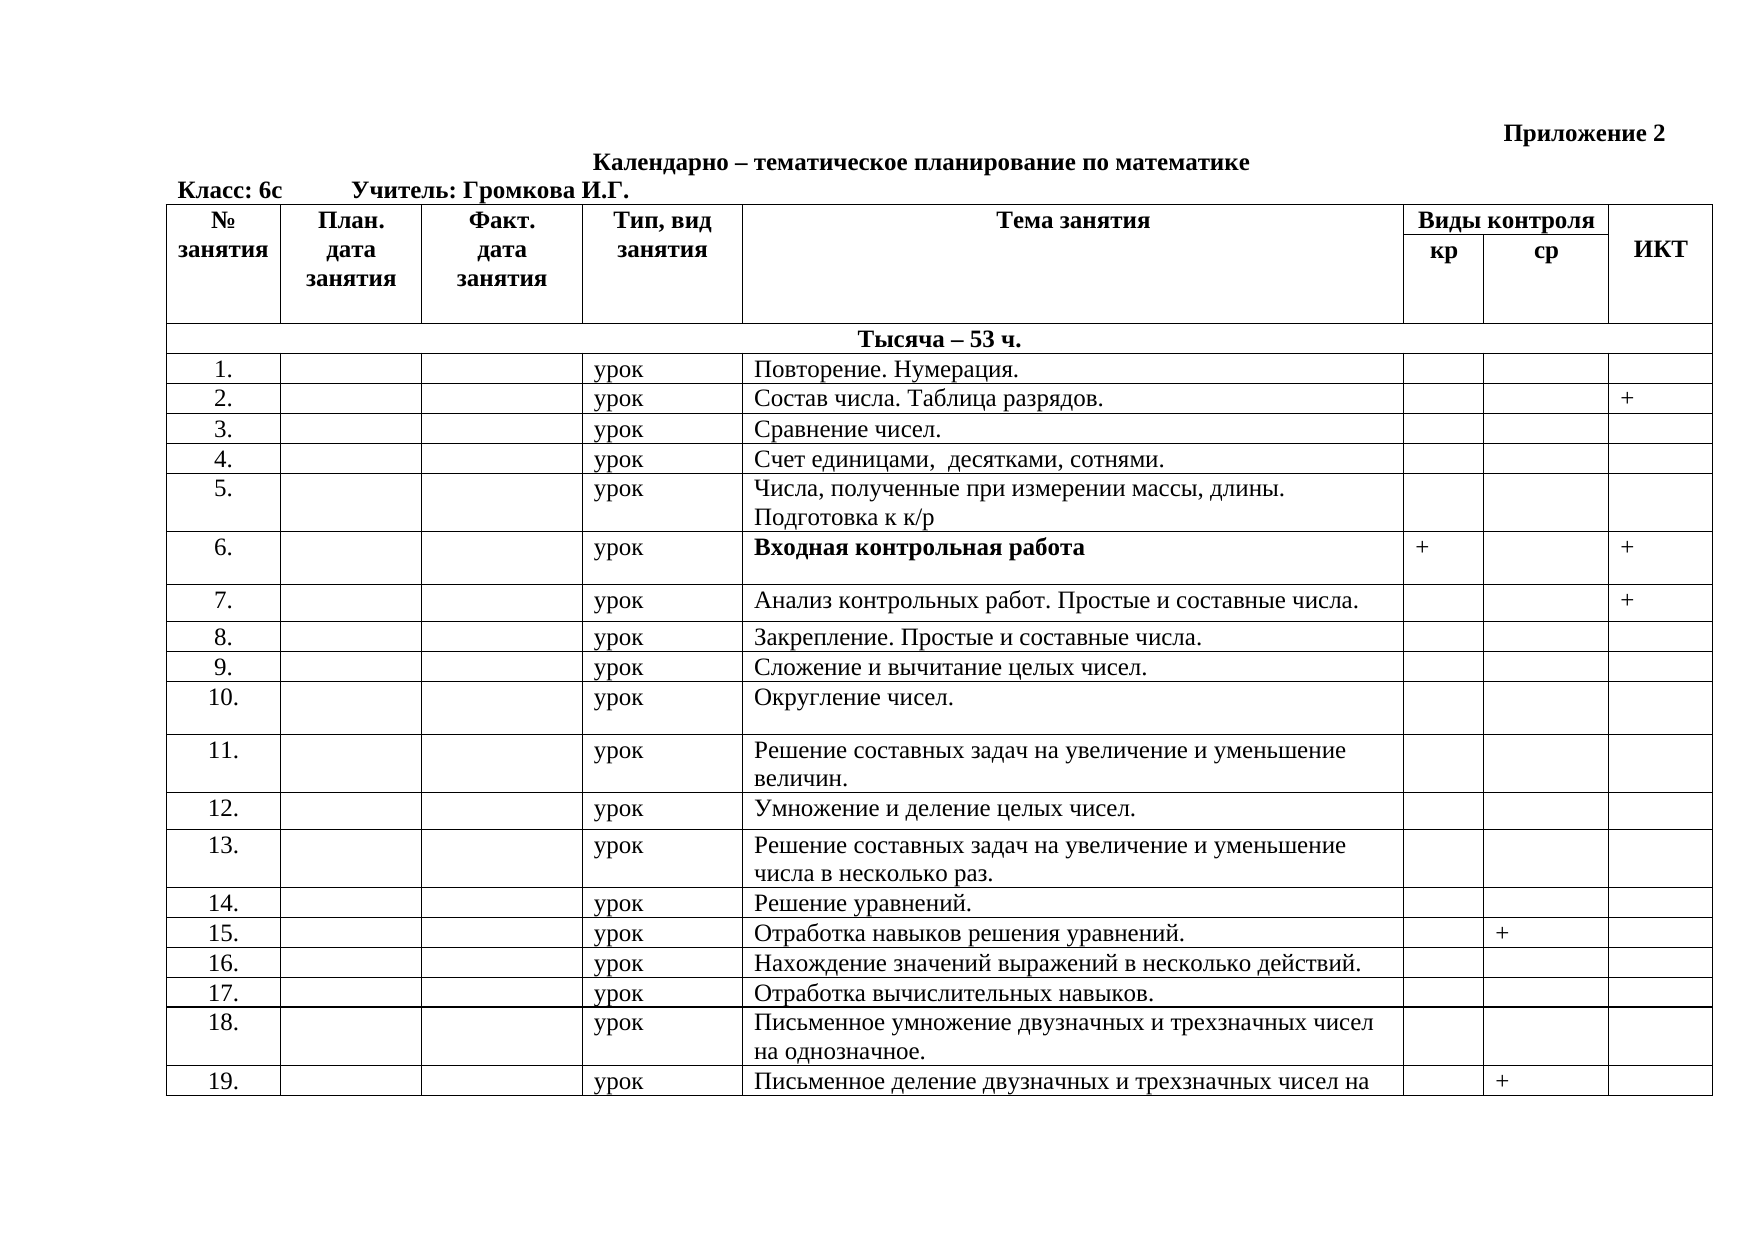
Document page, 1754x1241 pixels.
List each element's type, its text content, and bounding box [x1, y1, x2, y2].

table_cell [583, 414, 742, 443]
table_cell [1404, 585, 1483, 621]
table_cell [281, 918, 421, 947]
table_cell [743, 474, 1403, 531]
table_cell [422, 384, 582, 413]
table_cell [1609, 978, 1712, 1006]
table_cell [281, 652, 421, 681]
text Класс: 6с Учитель: Громкова И.Г. [177, 176, 1665, 204]
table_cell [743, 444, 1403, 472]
text Приложение 2 [177, 118, 1665, 147]
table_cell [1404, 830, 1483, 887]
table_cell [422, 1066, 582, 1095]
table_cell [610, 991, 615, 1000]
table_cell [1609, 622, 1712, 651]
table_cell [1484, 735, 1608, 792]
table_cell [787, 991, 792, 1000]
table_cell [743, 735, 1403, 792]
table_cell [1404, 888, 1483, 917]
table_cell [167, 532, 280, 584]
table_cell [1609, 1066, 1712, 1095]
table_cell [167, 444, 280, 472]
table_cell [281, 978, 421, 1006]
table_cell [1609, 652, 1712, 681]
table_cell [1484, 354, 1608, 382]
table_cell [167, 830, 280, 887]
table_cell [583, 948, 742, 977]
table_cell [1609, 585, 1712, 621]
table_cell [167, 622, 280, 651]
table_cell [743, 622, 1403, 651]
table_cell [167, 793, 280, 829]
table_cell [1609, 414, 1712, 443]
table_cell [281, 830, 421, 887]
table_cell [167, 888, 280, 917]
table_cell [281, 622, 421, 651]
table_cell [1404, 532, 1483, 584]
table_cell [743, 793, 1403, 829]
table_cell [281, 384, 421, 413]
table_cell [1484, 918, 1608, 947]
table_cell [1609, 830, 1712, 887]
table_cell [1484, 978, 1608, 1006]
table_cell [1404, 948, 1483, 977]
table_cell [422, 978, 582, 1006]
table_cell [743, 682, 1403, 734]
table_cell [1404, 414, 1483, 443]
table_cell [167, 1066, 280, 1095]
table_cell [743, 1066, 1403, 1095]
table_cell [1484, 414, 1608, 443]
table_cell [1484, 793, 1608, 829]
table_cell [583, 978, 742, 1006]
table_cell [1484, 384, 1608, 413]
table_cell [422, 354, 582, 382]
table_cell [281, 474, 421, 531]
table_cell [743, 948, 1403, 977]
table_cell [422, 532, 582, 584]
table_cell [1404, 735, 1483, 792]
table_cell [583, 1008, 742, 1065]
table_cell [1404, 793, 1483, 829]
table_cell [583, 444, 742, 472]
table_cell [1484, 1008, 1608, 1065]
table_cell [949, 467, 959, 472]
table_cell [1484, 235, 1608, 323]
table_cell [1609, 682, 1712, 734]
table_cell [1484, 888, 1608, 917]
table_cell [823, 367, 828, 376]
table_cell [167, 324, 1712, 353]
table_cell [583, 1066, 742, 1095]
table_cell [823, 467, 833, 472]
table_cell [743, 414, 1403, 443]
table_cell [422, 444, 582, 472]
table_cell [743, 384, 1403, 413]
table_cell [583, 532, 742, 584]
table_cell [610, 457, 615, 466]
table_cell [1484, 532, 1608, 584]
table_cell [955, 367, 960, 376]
text Календарно – тематическое планирование по математике [177, 147, 1665, 176]
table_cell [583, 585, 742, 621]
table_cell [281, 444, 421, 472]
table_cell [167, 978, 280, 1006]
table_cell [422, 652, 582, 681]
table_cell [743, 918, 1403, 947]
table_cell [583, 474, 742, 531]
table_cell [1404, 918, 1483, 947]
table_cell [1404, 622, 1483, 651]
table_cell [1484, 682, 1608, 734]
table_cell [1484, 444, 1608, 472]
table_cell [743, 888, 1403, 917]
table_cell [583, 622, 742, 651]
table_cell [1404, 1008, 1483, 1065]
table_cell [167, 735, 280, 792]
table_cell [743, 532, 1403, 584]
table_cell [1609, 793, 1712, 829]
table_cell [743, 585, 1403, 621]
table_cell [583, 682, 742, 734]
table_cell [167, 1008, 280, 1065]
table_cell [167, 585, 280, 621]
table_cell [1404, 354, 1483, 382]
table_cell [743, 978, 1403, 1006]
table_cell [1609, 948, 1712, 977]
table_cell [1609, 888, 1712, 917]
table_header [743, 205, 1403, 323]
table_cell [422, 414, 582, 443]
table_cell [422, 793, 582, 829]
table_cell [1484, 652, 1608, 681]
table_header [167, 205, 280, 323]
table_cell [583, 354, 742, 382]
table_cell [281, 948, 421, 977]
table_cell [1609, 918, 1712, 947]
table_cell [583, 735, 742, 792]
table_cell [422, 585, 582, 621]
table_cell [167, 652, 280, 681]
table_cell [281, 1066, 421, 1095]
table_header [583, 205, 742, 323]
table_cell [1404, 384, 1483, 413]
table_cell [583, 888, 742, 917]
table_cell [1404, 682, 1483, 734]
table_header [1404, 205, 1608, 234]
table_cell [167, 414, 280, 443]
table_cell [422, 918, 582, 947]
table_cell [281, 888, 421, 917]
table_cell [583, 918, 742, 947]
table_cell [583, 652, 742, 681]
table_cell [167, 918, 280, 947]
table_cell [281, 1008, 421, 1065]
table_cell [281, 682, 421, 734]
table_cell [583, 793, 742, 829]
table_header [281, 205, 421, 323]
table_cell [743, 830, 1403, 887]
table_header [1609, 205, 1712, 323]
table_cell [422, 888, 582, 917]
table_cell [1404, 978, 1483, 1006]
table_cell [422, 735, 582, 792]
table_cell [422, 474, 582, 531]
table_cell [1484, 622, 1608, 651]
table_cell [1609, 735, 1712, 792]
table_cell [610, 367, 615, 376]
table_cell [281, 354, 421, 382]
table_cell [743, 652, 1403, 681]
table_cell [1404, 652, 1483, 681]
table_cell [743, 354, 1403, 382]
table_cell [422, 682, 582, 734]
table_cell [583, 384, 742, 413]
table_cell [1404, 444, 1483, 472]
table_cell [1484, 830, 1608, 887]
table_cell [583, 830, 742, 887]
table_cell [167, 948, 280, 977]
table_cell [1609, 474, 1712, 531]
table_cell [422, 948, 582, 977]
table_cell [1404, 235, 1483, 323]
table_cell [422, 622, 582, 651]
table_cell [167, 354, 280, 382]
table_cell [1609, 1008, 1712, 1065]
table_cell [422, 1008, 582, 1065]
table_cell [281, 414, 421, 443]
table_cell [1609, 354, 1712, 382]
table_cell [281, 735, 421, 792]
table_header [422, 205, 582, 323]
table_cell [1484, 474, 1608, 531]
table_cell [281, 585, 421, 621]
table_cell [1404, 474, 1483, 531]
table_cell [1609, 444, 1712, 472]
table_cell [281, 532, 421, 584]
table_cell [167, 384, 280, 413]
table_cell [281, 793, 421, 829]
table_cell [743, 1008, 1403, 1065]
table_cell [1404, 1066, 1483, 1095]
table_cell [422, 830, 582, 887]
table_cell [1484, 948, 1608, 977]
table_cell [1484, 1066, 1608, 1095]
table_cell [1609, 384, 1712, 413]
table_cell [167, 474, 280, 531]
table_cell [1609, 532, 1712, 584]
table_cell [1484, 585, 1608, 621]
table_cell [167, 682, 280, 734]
